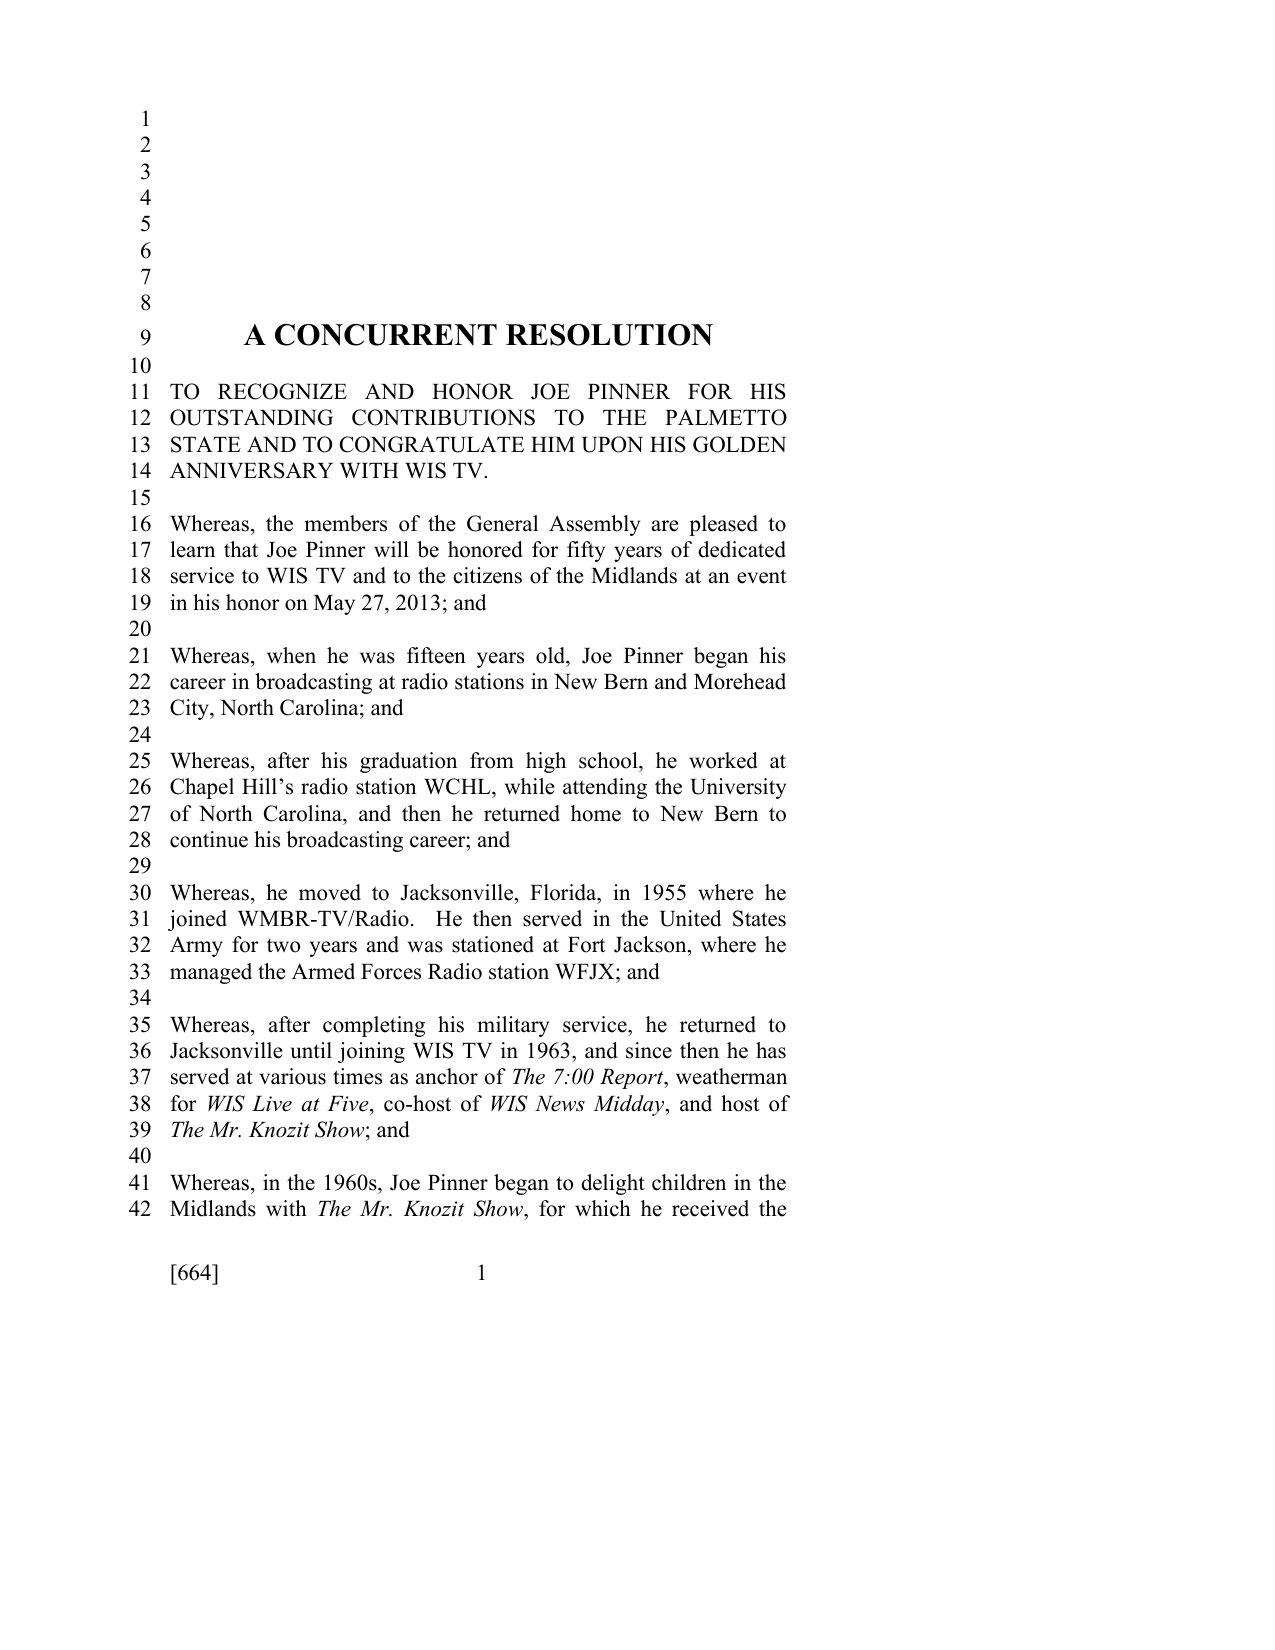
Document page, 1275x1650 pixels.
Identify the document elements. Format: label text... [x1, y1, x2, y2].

text TO RECOGNIZE AND HONOR JOE PINNER FOR HIS OUTSTANDING CONTRIBUTIONS TO THE PALMETTO STATE AND TO CONGRATULATE HIM UPON HIS GOLDEN ANNIVERSARY WITH WIS TV. [169, 378, 787, 483]
text Whereas, when he was fifteen years old, Joe Pinner began his career in broadcasting at radio stations in New Bern and Morehead City, North Carolina; and [169, 642, 787, 721]
text Whereas, after his graduation from high school, he worked at Chapel Hill’s radio station WCHL, while attending the University of North Carolina, and then he returned home to New Bern to continue his broadcasting career; and [169, 747, 787, 852]
text A CONCURRENT RESOLUTION [169, 316, 787, 352]
text Whereas, after completing his military service, he returned to Jacksonville until joining WIS TV in 1963, and since then he has served at various times as anchor of The 7:00 Report, weatherman for WIS Live at Five, co-host of WIS News Midday, and host of The Mr. Knozit Show; and [169, 1011, 787, 1142]
text Whereas, he moved to Jacksonville, Florida, in 1955 where he joined WMBR-TV/Radio. He then served in the United States Army for two years and was stationed at Fort Jackson, where he managed the Armed Forces Radio station WFJX; and [169, 879, 787, 984]
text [169, 1169, 787, 1221]
text Whereas, the members of the General Assembly are pleased to learn that Joe Pinner will be honored for fifty years of dedicated service to WIS TV and to the citizens of the Midlands at an event in his honor on May 27, 2013; and [169, 510, 787, 615]
